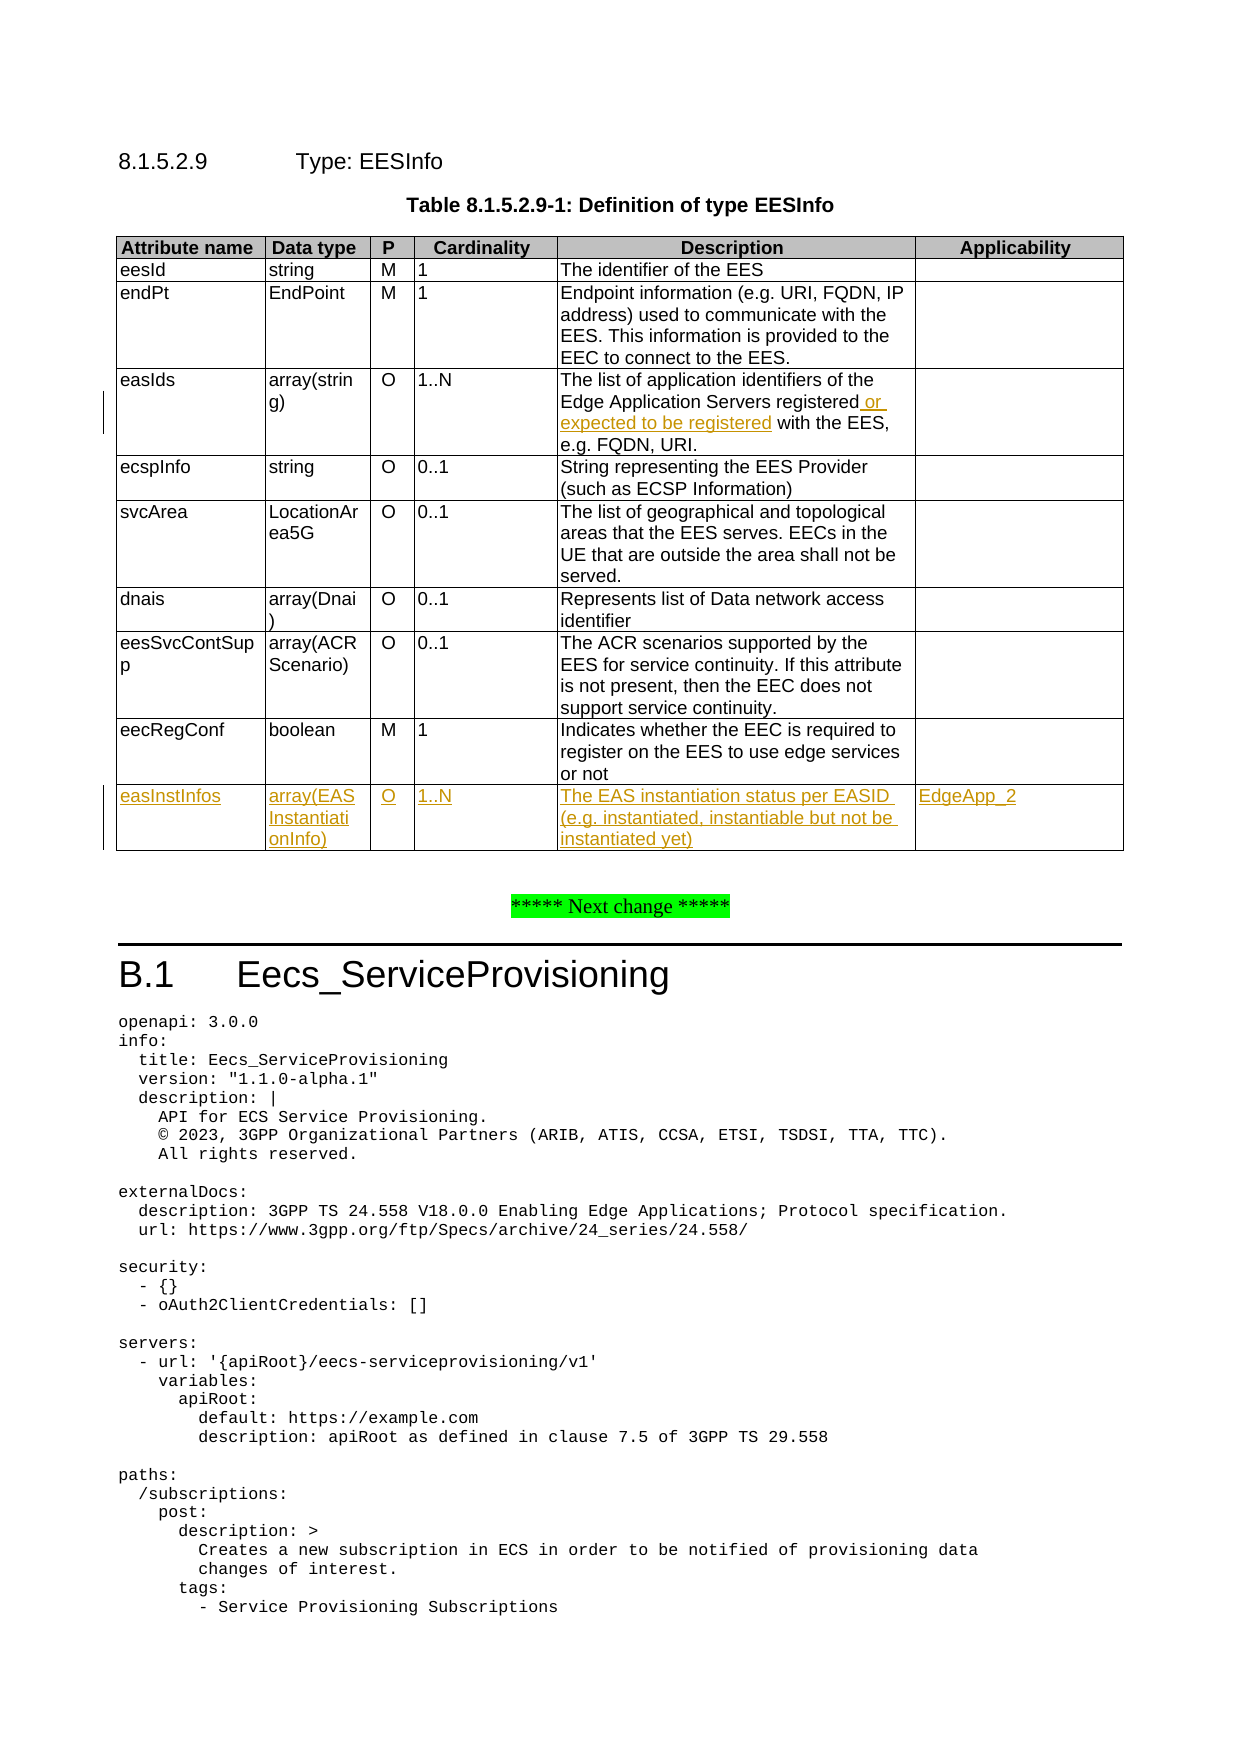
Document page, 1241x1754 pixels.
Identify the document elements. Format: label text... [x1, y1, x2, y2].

text ***** Next change ***** [118, 893, 1122, 918]
table_cell The list of geographical and topological areas that the EES serves. EECs in the UE that are outside the area shall not be served. [558, 501, 915, 587]
table_cell M [371, 719, 414, 784]
text externalDocs: [118, 1183, 1122, 1202]
text tags: [118, 1579, 1122, 1598]
table_cell O [371, 456, 414, 499]
table_cell [916, 259, 1123, 281]
table_cell Represents list of Data network access identifier [558, 588, 915, 631]
table_cell M [371, 282, 414, 368]
text All rights reserved. [118, 1146, 1122, 1165]
table_cell [415, 785, 557, 850]
text security: [118, 1259, 1122, 1278]
table_header Attribute name [117, 237, 265, 258]
table_cell O [371, 369, 414, 455]
text description: apiRoot as defined in clause 7.5 of 3GPP TS 29.558 [118, 1429, 1122, 1447]
table_cell dnais [117, 588, 265, 631]
table_cell The identifier of the EES [558, 259, 915, 281]
table_cell [916, 456, 1123, 499]
table_cell 0..1 [415, 501, 557, 587]
table_cell M [371, 259, 414, 281]
text openapi: 3.0.0 [118, 1014, 1122, 1033]
text © 2023, 3GPP Organizational Partners (ARIB, ATIS, CCSA, ETSI, TSDSI, TTA, TTC). [118, 1127, 1122, 1146]
text default: https://example.com [118, 1410, 1122, 1429]
text Creates a new subscription in ECS in order to be notified of provisioning data [118, 1542, 1122, 1561]
text changes of interest. [118, 1561, 1122, 1579]
table_cell O [371, 588, 414, 631]
text API for ECS Service Provisioning. [118, 1108, 1122, 1127]
table_cell eecRegConf [117, 719, 265, 784]
text - Service Provisioning Subscriptions [118, 1598, 1122, 1617]
table_cell endPt [117, 282, 265, 368]
table_cell [916, 501, 1123, 587]
text variables: [118, 1372, 1122, 1391]
table_cell [916, 369, 1123, 455]
table_cell 1 [415, 282, 557, 368]
table_cell [916, 632, 1123, 718]
table_cell array(Dnai) [266, 588, 370, 631]
text version: "1.1.0-alpha.1" [118, 1070, 1122, 1089]
table_cell svcArea [117, 501, 265, 587]
table_cell 0..1 [415, 632, 557, 718]
table_cell easIds [117, 369, 265, 455]
table_header P [371, 237, 414, 258]
table_cell array(ACRScenario) [266, 632, 370, 718]
table_cell The list of application identifiers of the Edge Application Servers registered with the EES, e.g. FQDN, URI. [558, 369, 915, 455]
text - {} [118, 1278, 1122, 1297]
table_cell [266, 785, 370, 850]
table_cell 1 [415, 719, 557, 784]
subtitle 8.1.5.2.9 Type: EESInfo [118, 148, 1122, 174]
table_cell Endpoint information (e.g. URI, FQDN, IP address) used to communicate with the EES. This information is provided to the EEC to connect to the EES. [558, 282, 915, 368]
text /subscriptions: [118, 1485, 1122, 1504]
table_cell 0..1 [415, 588, 557, 631]
subtitle B.1 Eecs_ServiceProvisioning [118, 946, 1122, 995]
text url: https://www.3gpp.org/ftp/Specs/archive/24_series/24.558/ [118, 1221, 1122, 1240]
text title: Eecs_ServiceProvisioning [118, 1052, 1122, 1070]
table_cell [916, 282, 1123, 368]
table_header Applicability [916, 237, 1123, 258]
table_cell String representing the EES Provider (such as ECSP Information) [558, 456, 915, 499]
table_cell Indicates whether the EEC is required to register on the EES to use edge services or not [558, 719, 915, 784]
table_cell array(string) [266, 369, 370, 455]
table_cell string [266, 456, 370, 499]
table_cell 1..N [415, 369, 557, 455]
table_header Data type [266, 237, 370, 258]
text - oAuth2ClientCredentials: [] [118, 1297, 1122, 1316]
table_cell [916, 588, 1123, 631]
table_cell [371, 785, 414, 850]
table_cell 1 [415, 259, 557, 281]
table_header Cardinality [415, 237, 557, 258]
text description: 3GPP TS 24.558 V18.0.0 Enabling Edge Applications; Protocol specification. [118, 1202, 1122, 1221]
table_cell string [266, 259, 370, 281]
text info: [118, 1033, 1122, 1052]
table_cell LocationArea5G [266, 501, 370, 587]
table_cell The ACR scenarios supported by the EES for service continuity. If this attribute is not present, then the EEC does not support service continuity. [558, 632, 915, 718]
table_cell O [371, 632, 414, 718]
text description: | [118, 1089, 1122, 1108]
table_cell 0..1 [415, 456, 557, 499]
text Table 8.1.5.2.9-1: Definition of type EESInfo [118, 193, 1122, 217]
table_cell ecspInfo [117, 456, 265, 499]
table_cell [916, 719, 1123, 784]
text post: [118, 1504, 1122, 1523]
table_cell [117, 785, 265, 850]
table_cell boolean [266, 719, 370, 784]
text servers: [118, 1334, 1122, 1353]
table_cell O [371, 501, 414, 587]
text paths: [118, 1466, 1122, 1485]
table_cell [558, 785, 915, 850]
table_cell eesSvcContSupp [117, 632, 265, 718]
table_cell [916, 785, 1123, 850]
table_cell eesId [117, 259, 265, 281]
table_header Description [558, 237, 915, 258]
text apiRoot: [118, 1391, 1122, 1410]
table_cell EndPoint [266, 282, 370, 368]
text - url: '{apiRoot}/eecs-serviceprovisioning/v1' [118, 1353, 1122, 1372]
text description: > [118, 1523, 1122, 1542]
